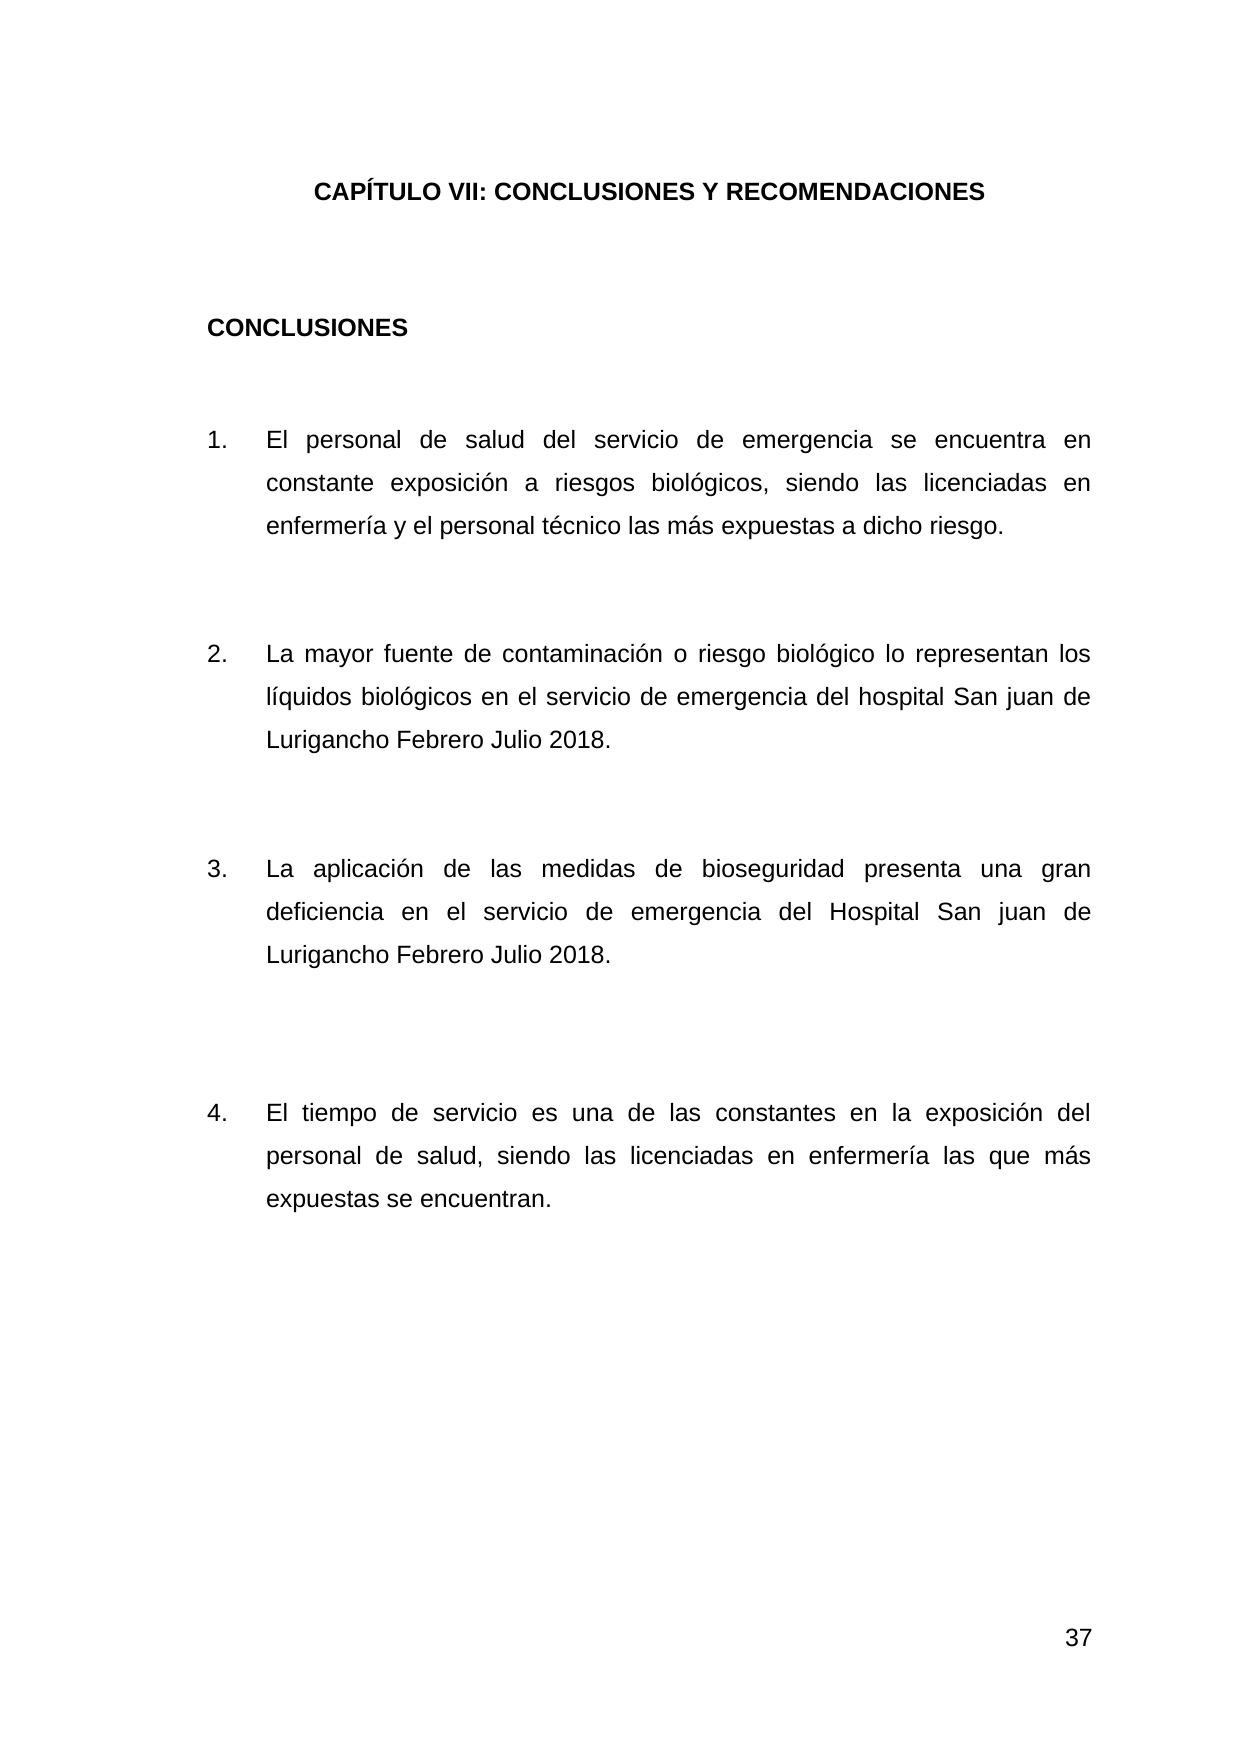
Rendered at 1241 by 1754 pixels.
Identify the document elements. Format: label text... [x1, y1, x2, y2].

list La aplicación de las medidas de bioseguridad presenta una gran deficiencia en el servicio de emergencia del Hospital San juan de Lurigancho Febrero Julio 2018. [207, 854, 1092, 969]
text CONCLUSIONES [207, 313, 1092, 342]
list La mayor fuente de contaminación o riesgo biológico lo representan los líquidos biológicos en el servicio de emergencia del hospital San juan de Lurigancho Febrero Julio 2018. [207, 639, 1092, 754]
list El tiempo de servicio es una de las constantes en la exposición del personal de salud, siendo las licenciadas en enfermería las que más expuestas se encuentran. [207, 1098, 1092, 1213]
list El personal de salud del servicio de emergencia se encuentra en constante exposición a riesgos biológicos, siendo las licenciadas en enfermería y el personal técnico las más expuestas a dicho riesgo. [207, 425, 1092, 540]
text CAPÍTULO VII: CONCLUSIONES Y RECOMENDACIONES [207, 177, 1092, 206]
